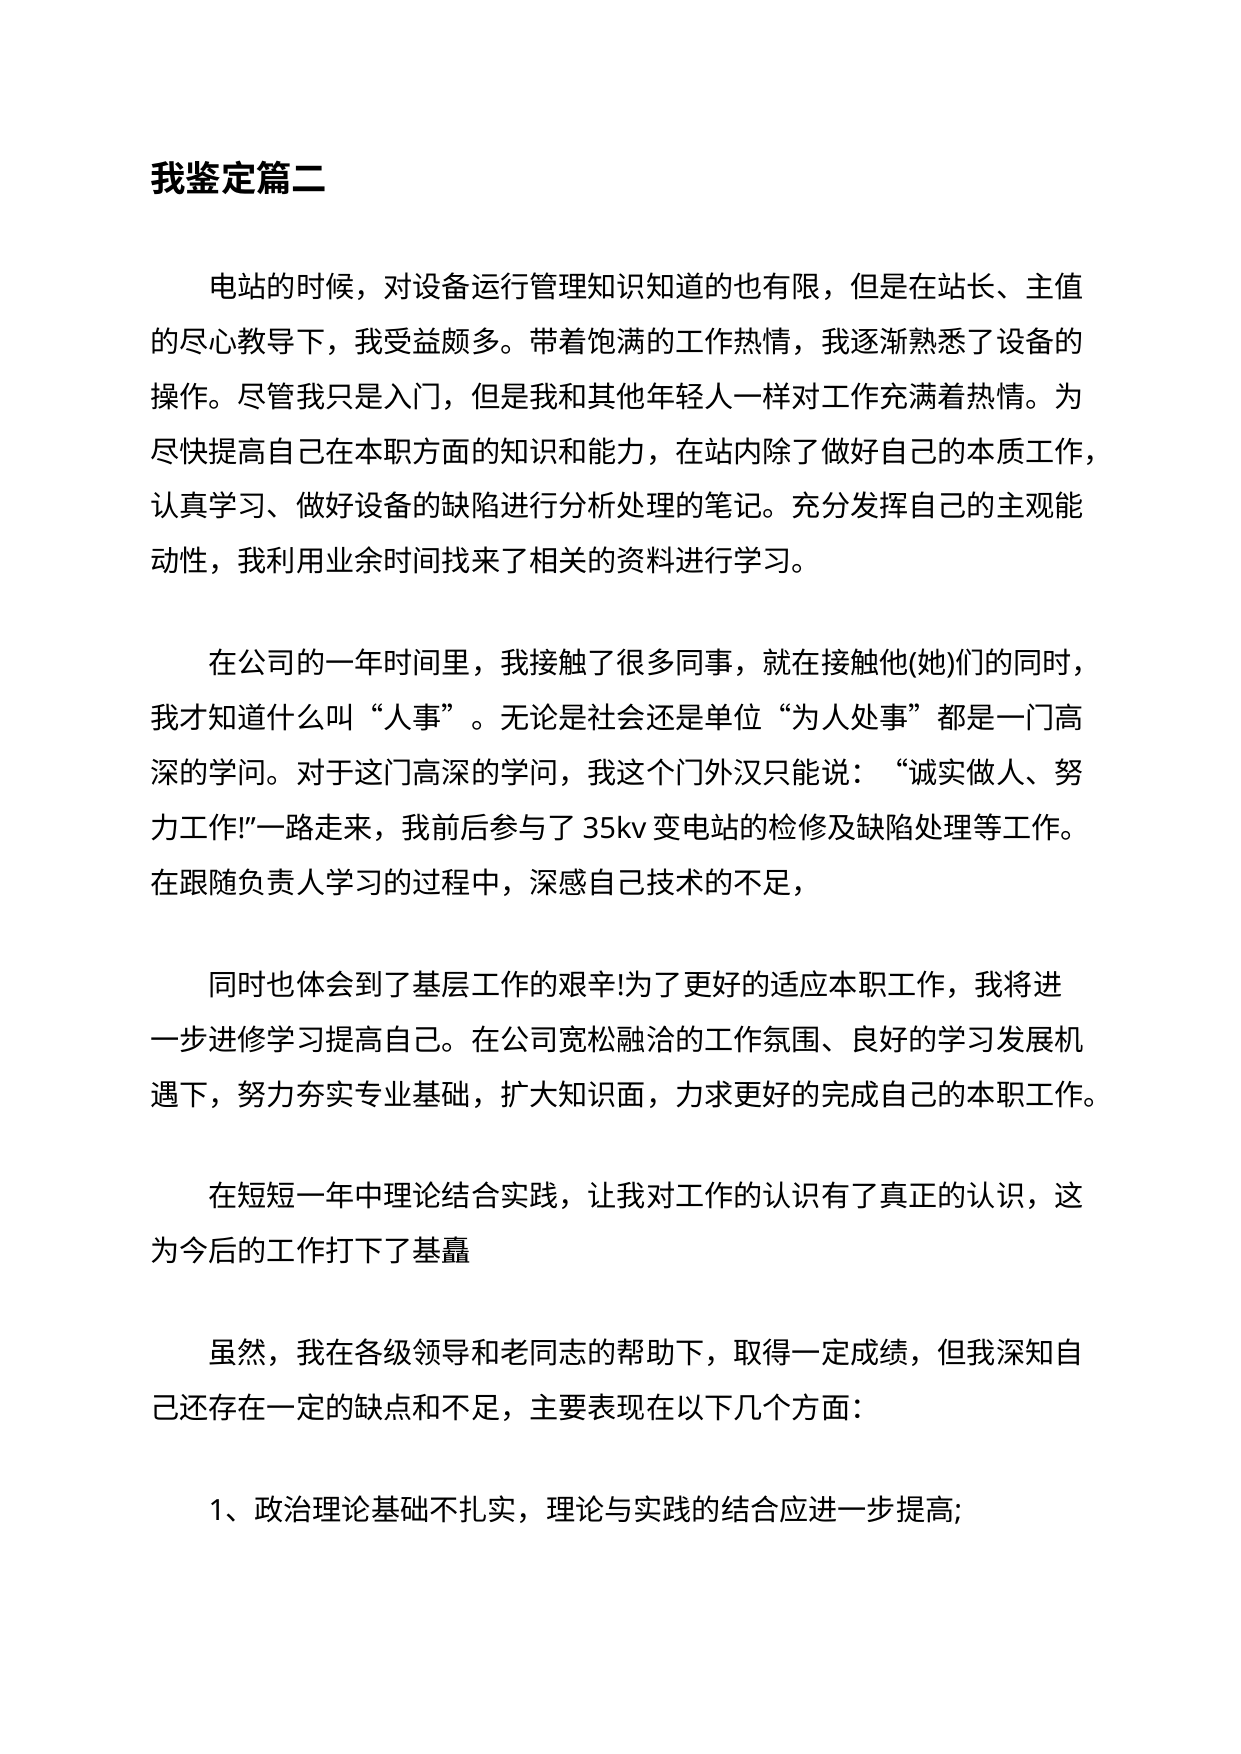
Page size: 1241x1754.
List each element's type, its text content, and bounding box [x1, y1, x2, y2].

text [150, 150, 1090, 201]
text 虽然，我在各级领导和老同志的帮助下，取得一定成绩，但我深知自己还存在一定的缺点和不足，主要表现在以下几个方面： [150, 1329, 1090, 1427]
text 同时也体会到了基层工作的艰辛!为了更好的适应本职工作，我将进一步进修学习提高自己。在公司宽松融洽的工作氛围、良好的学习发展机遇下，努力夯实专业基础，扩大知识面，力求更好的完成自己的本职工作。 [150, 961, 1090, 1113]
text 电站的时候，对设备运行管理知识知道的也有限，但是在站长、主值的尽心教导下，我受益颇多。带着饱满的工作热情，我逐渐熟悉了设备的操作。尽管我只是入门，但是我和其他年轻人一样对工作充满着热情。为尽快提高自己在本职方面的知识和能力，在站内除了做好自己的本质工作，认真学习、做好设备的缺陷进行分析处理的笔记。充分发挥自己的主观能动性，我利用业余时间找来了相关的资料进行学习。 [150, 263, 1090, 580]
text 在短短一年中理论结合实践，让我对工作的认识有了真正的认识，这为今后的工作打下了基矗 [150, 1173, 1090, 1270]
text 1、政治理论基础不扎实，理论与实践的结合应进一步提高; [150, 1486, 1090, 1529]
text 在公司的一年时间里，我接触了很多同事，就在接触他(她)们的同时，我才知道什么叫“人事”。无论是社会还是单位“为人处事”都是一门高深的学问。对于这门高深的学问，我这个门外汉只能说：“诚实做人、努力工作!”一路走来，我前后参与了35kv变电站的检修及缺陷处理等工作。在跟随负责人学习的过程中，深感自己技术的不足， [150, 640, 1090, 902]
